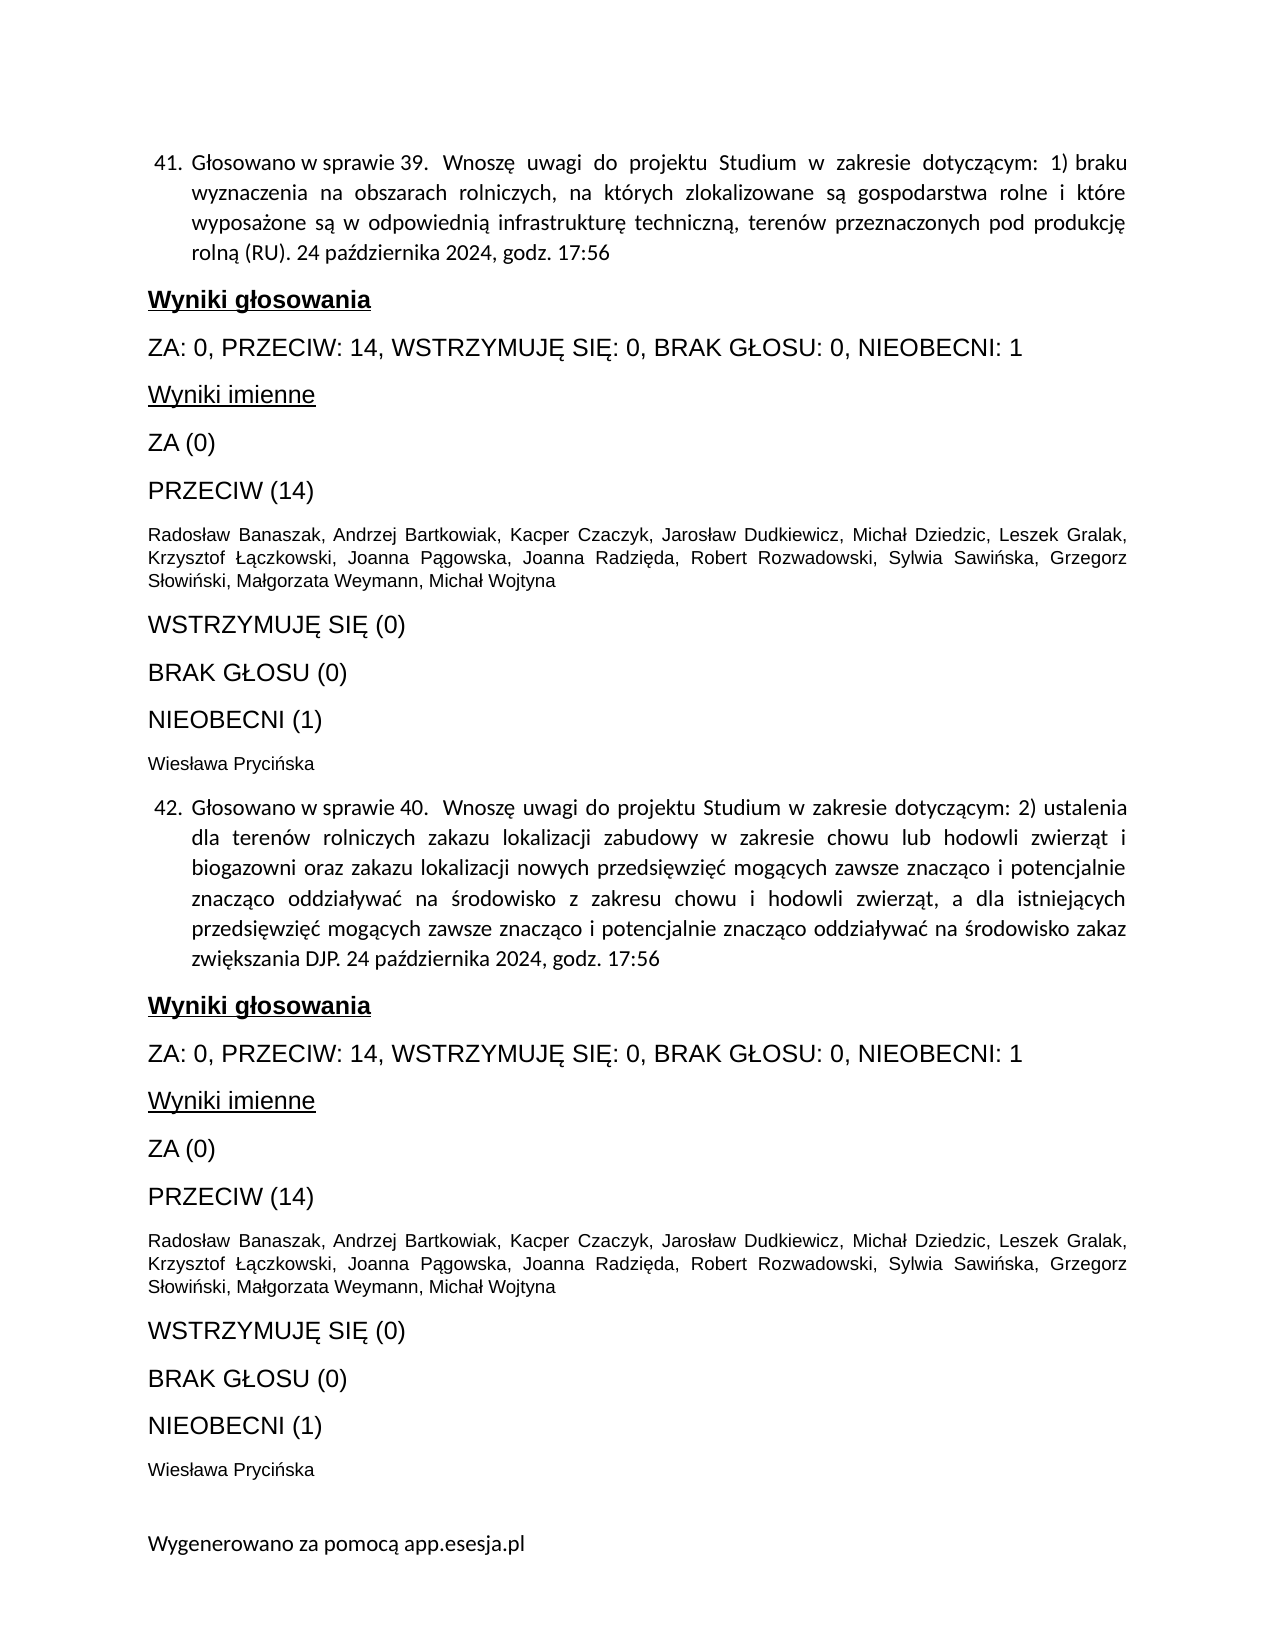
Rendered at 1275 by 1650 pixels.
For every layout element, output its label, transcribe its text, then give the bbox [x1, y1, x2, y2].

text Wyniki imienne [148, 381, 1127, 409]
text Wyniki głosowania [148, 285, 1127, 314]
text WSTRZYMUJĘ SIĘ (0) [148, 610, 1127, 639]
text Wiesława Prycińska [148, 753, 1127, 775]
text PRZECIW (14) [148, 476, 1127, 505]
text ZA: 0, PRZECIW: 14, WSTRZYMUJĘ SIĘ: 0, BRAK GŁOSU: 0, NIEOBECNI: 1 [148, 333, 1127, 362]
text ZA (0) [148, 428, 1127, 457]
text WSTRZYMUJĘ SIĘ (0) [148, 1316, 1127, 1344]
text PRZECIW (14) [148, 1182, 1127, 1211]
text Radosław Banaszak, Andrzej Bartkowiak, Kacper Czaczyk, Jarosław Dudkiewicz, Michał Dziedzic, Leszek Gralak, Krzysztof Łączkowski, Joanna Pągowska, Joanna Radzięda, Robert Rozwadowski, Sylwia Sawińska, Grzegorz Słowiński, Małgorzata Weymann, Michał Wojtyna [148, 1229, 1127, 1297]
text BRAK GŁOSU (0) [148, 658, 1127, 686]
text Wyniki głosowania [148, 991, 1127, 1020]
text NIEOBECNI (1) [148, 1411, 1127, 1440]
text NIEOBECNI (1) [148, 705, 1127, 734]
text BRAK GŁOSU (0) [148, 1363, 1127, 1392]
text ZA (0) [148, 1134, 1127, 1163]
text Wiesława Prycińska [148, 1459, 1127, 1481]
list Głosowano w sprawie 39. Wnoszę uwagi do projektu Studium w zakresie dotyczącym: 1) braku wyznaczenia na obszarach rolniczych, na których zlokalizowane są gospodarstwa rolne i które wyposażone są w odpowiednią infrastrukturę techniczną, terenów przeznaczonych pod produkcję rolną (RU). 24 października 2024, godz. 17:56 [154, 148, 1127, 266]
text ZA: 0, PRZECIW: 14, WSTRZYMUJĘ SIĘ: 0, BRAK GŁOSU: 0, NIEOBECNI: 1 [148, 1039, 1127, 1067]
text Radosław Banaszak, Andrzej Bartkowiak, Kacper Czaczyk, Jarosław Dudkiewicz, Michał Dziedzic, Leszek Gralak, Krzysztof Łączkowski, Joanna Pągowska, Joanna Radzięda, Robert Rozwadowski, Sylwia Sawińska, Grzegorz Słowiński, Małgorzata Weymann, Michał Wojtyna [148, 524, 1127, 592]
text Wyniki imienne [148, 1086, 1127, 1115]
list Głosowano w sprawie 40. Wnoszę uwagi do projektu Studium w zakresie dotyczącym: 2) ustalenia dla terenów rolniczych zakazu lokalizacji zabudowy w zakresie chowu lub hodowli zwierząt i biogazowni oraz zakazu lokalizacji nowych przedsięwzięć mogących zawsze znacząco i potencjalnie znacząco oddziaływać na środowisko z zakresu chowu i hodowli zwierząt, a dla istniejących przedsięwzięć mogących zawsze znacząco i potencjalnie znacząco oddziaływać na środowisko zakaz zwiększania DJP. 24 października 2024, godz. 17:56 [154, 793, 1127, 972]
